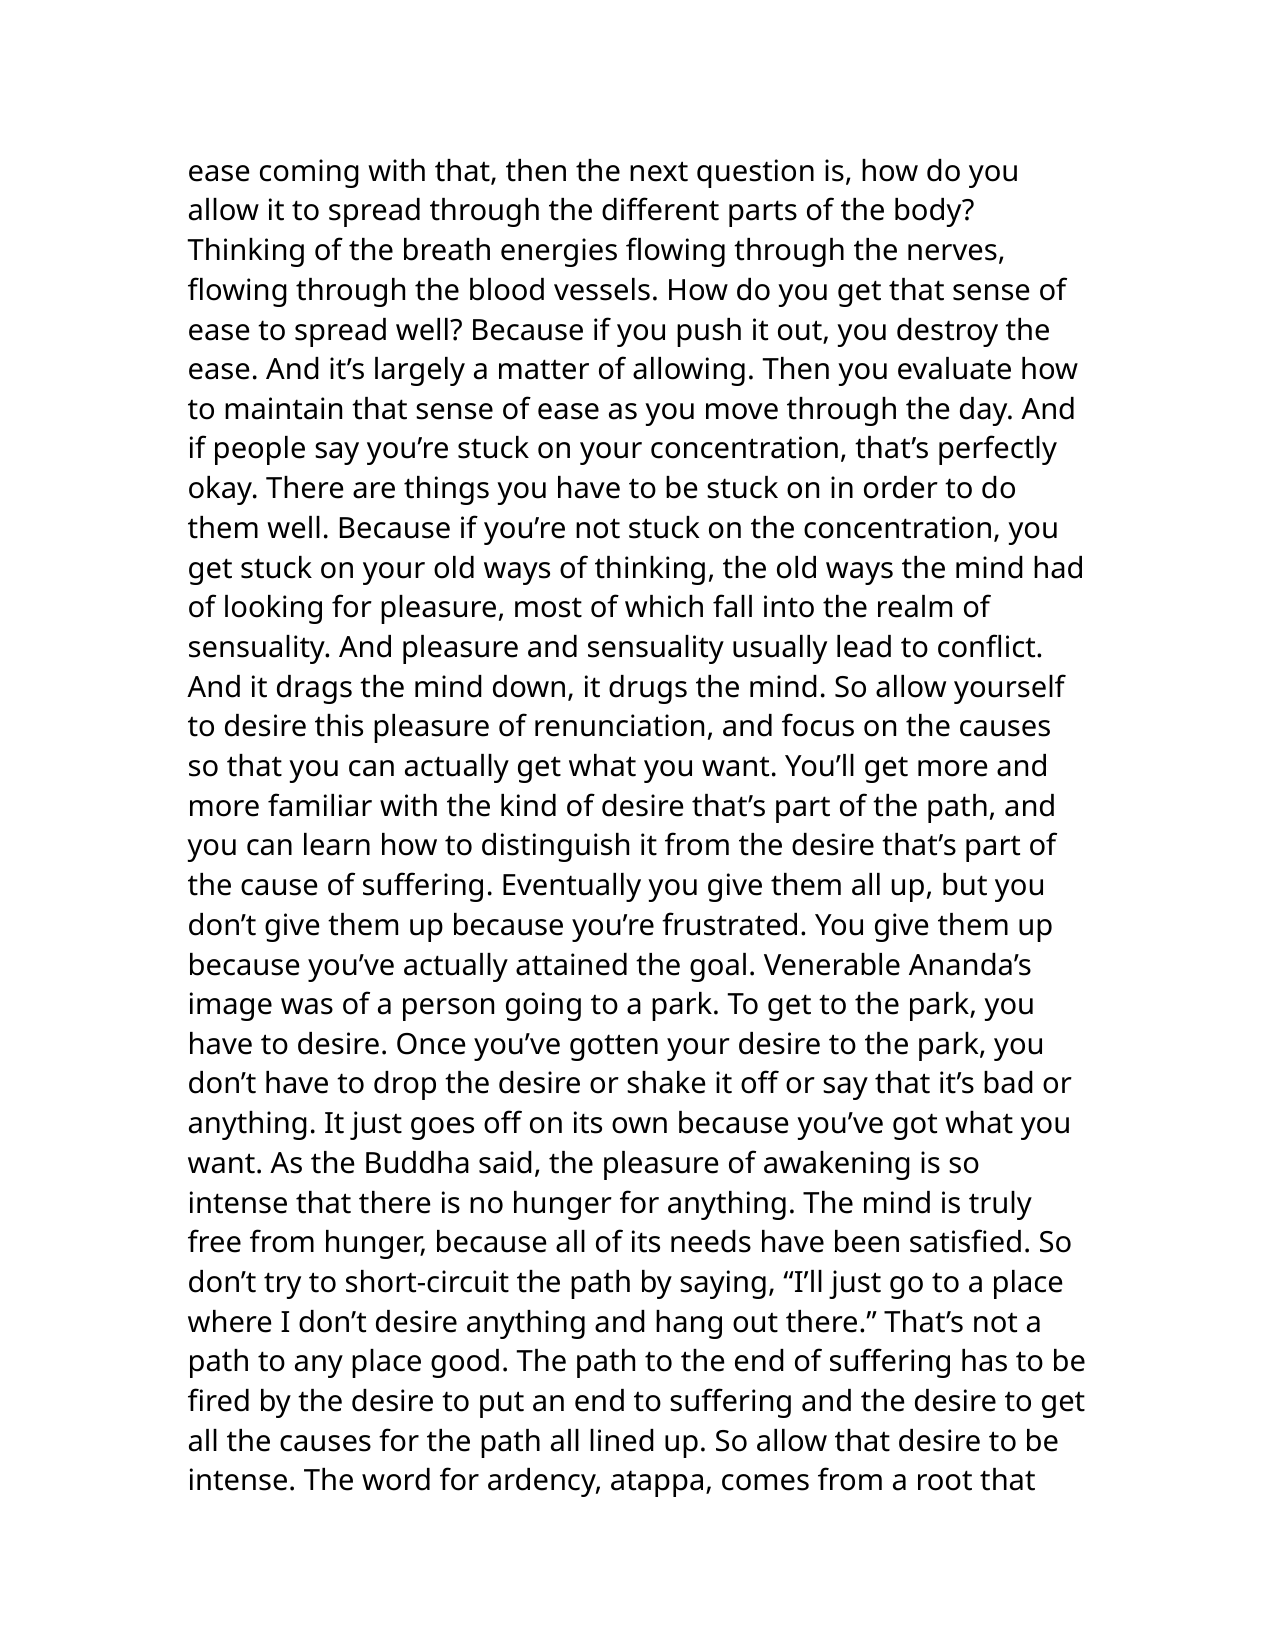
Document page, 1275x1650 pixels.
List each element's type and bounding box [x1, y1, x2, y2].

text [187, 150, 1087, 1499]
